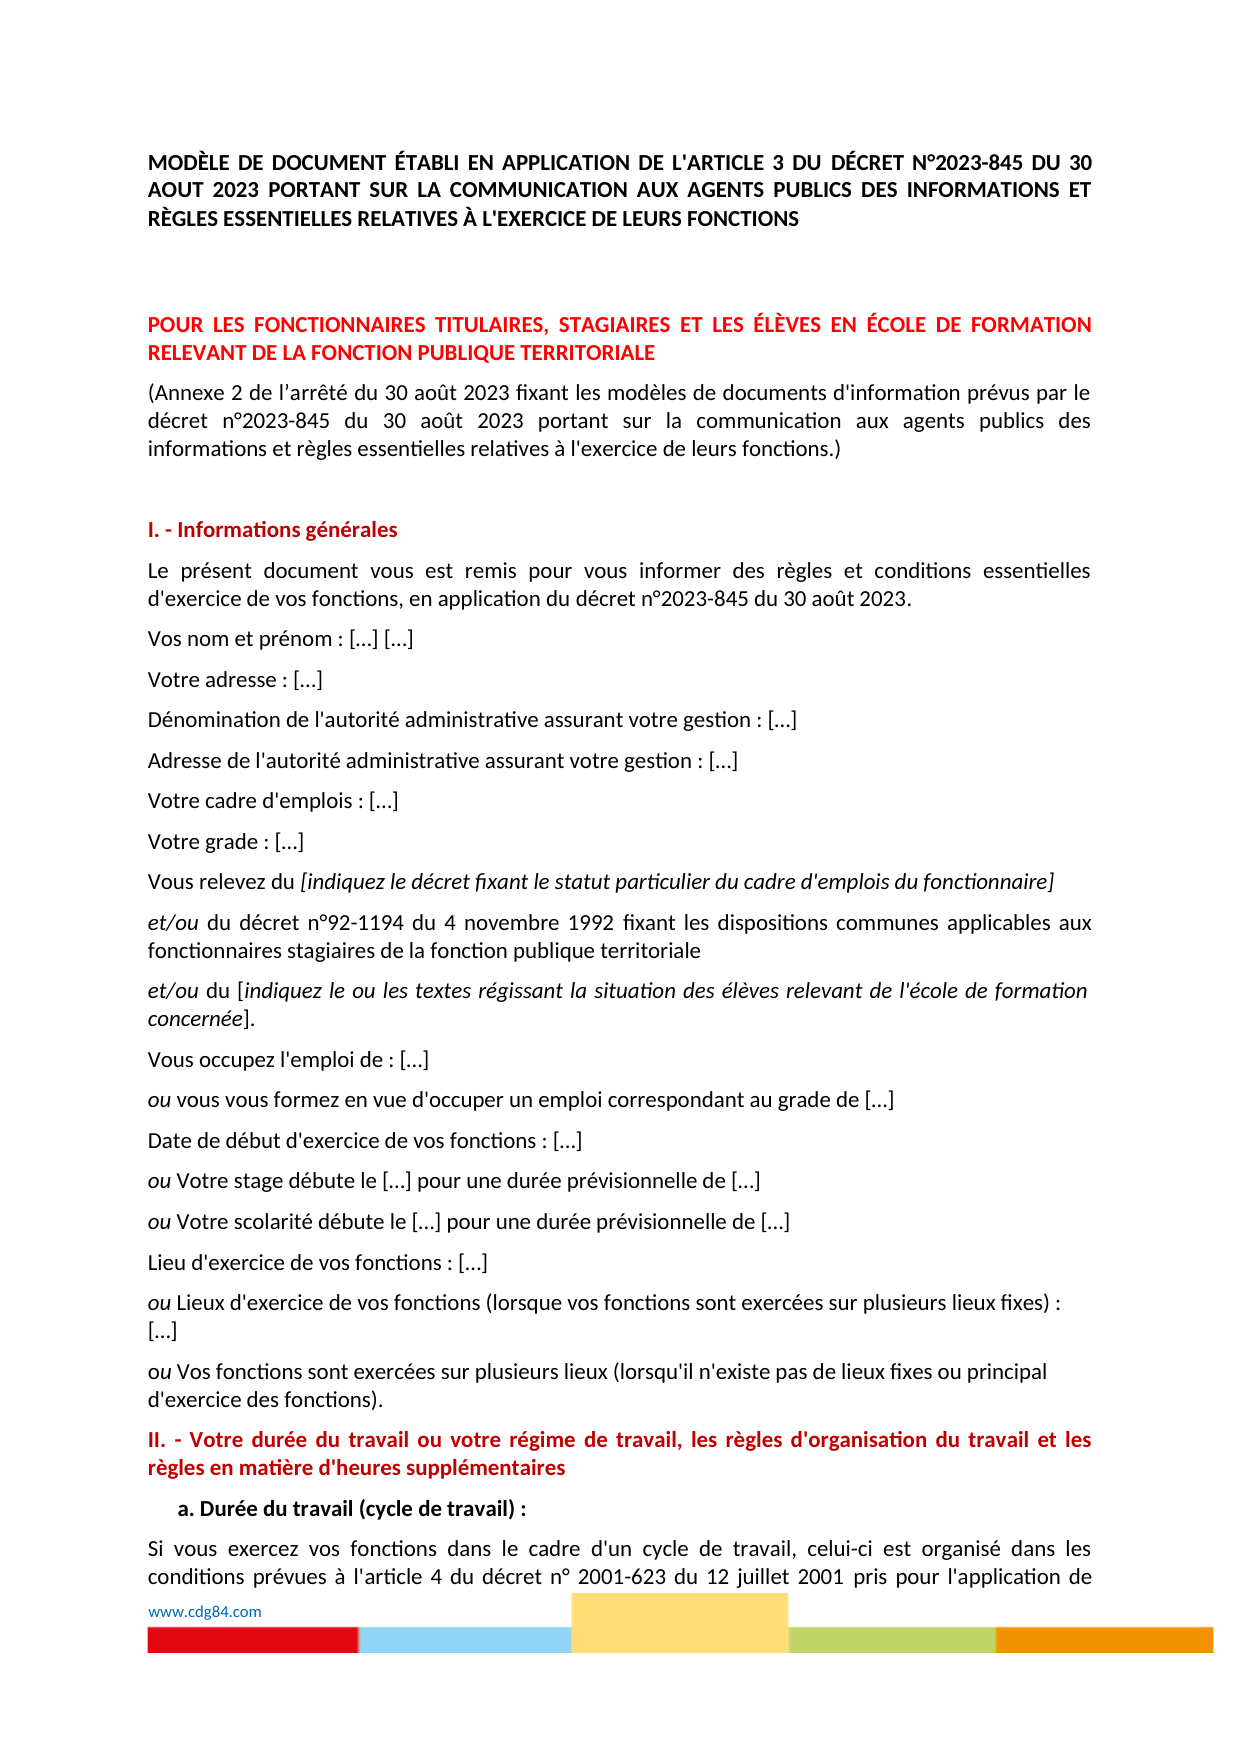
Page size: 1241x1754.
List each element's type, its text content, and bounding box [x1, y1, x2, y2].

text ou Votre scolarité débute le […] pour une durée prévisionnelle de […] [148, 1207, 1093, 1235]
text POUR LES FONCTIONNAIRES TITULAIRES, STAGIAIRES ET LES ÉLÈVES EN ÉCOLE DE FORMATION RELEVANT DE LA FONCTION PUBLIQUE TERRITORIALE [148, 310, 1093, 366]
text Votre cadre d'emplois : […] [148, 786, 1093, 814]
text Vos nom et prénom : […] […] [148, 624, 1093, 652]
text Lieu d'exercice de vos fonctions : […] [148, 1248, 1093, 1276]
text ou Lieux d'exercice de vos fonctions (lorsque vos fonctions sont exercées sur plusieurs lieux fixes) : […] [148, 1288, 1093, 1344]
text Votre grade : […] [148, 827, 1093, 855]
text Date de début d'exercice de vos fonctions : […] [148, 1126, 1093, 1154]
text et/ou du décret n°92-1194 du 4 novembre 1992 fixant les dispositions communes applicables aux fonctionnaires stagiaires de la fonction publique territoriale [148, 908, 1093, 964]
text ou Vos fonctions sont exercées sur plusieurs lieux (lorsqu'il n'existe pas de lieux fixes ou principal d'exercice des fonctions). [148, 1357, 1093, 1413]
text a. Durée du travail (cycle de travail) : [177, 1494, 1093, 1522]
text Votre adresse : […] [148, 665, 1093, 693]
text Adresse de l'autorité administrative assurant votre gestion : […] [148, 746, 1093, 774]
text (Annexe 2 de l’arrêté du 30 août 2023 fixant les modèles de documents d'information prévus par le décret n°2023-845 du 30 août 2023 portant sur la communication aux agents publics des informations et règles essentielles relatives à l'exercice de leurs fonctions.) [148, 378, 1093, 462]
text et/ou du [indiquez le ou les textes régissant la situation des élèves relevant de l'école de formation concernée]. [148, 977, 1093, 1033]
text Dénomination de l'autorité administrative assurant votre gestion : […] [148, 705, 1093, 733]
text MODÈLE DE DOCUMENT ÉTABLI EN APPLICATION DE L'ARTICLE 3 DU DÉCRET N°2023-845 DU 30 AOUT 2023 PORTANT SUR LA COMMUNICATION AUX AGENTS PUBLICS DES INFORMATIONS ET RÈGLES ESSENTIELLES RELATIVES À L'EXERCICE DE LEURS FONCTIONS [148, 148, 1093, 232]
text Le présent document vous est remis pour vous informer des règles et conditions essentielles d'exercice de vos fonctions, en application du décret n°2023-845 du 30 août 2023. [148, 556, 1093, 612]
picture [147, 1593, 1214, 1653]
text Vous relevez du [indiquez le décret fixant le statut particulier du cadre d'emplois du fonctionnaire] [148, 867, 1093, 896]
text Vous occupez l'emploi de : […] [148, 1045, 1093, 1073]
text ou Votre stage débute le […] pour une durée prévisionnelle de […] [148, 1167, 1093, 1195]
text I. - Informations générales [148, 515, 1093, 543]
text ou vous vous formez en vue d'occuper un emploi correspondant au grade de […] [148, 1086, 1093, 1114]
text II. - Votre durée du travail ou votre régime de travail, les règles d'organisation du travail et les règles en matière d'heures supplémentaires [148, 1425, 1093, 1481]
